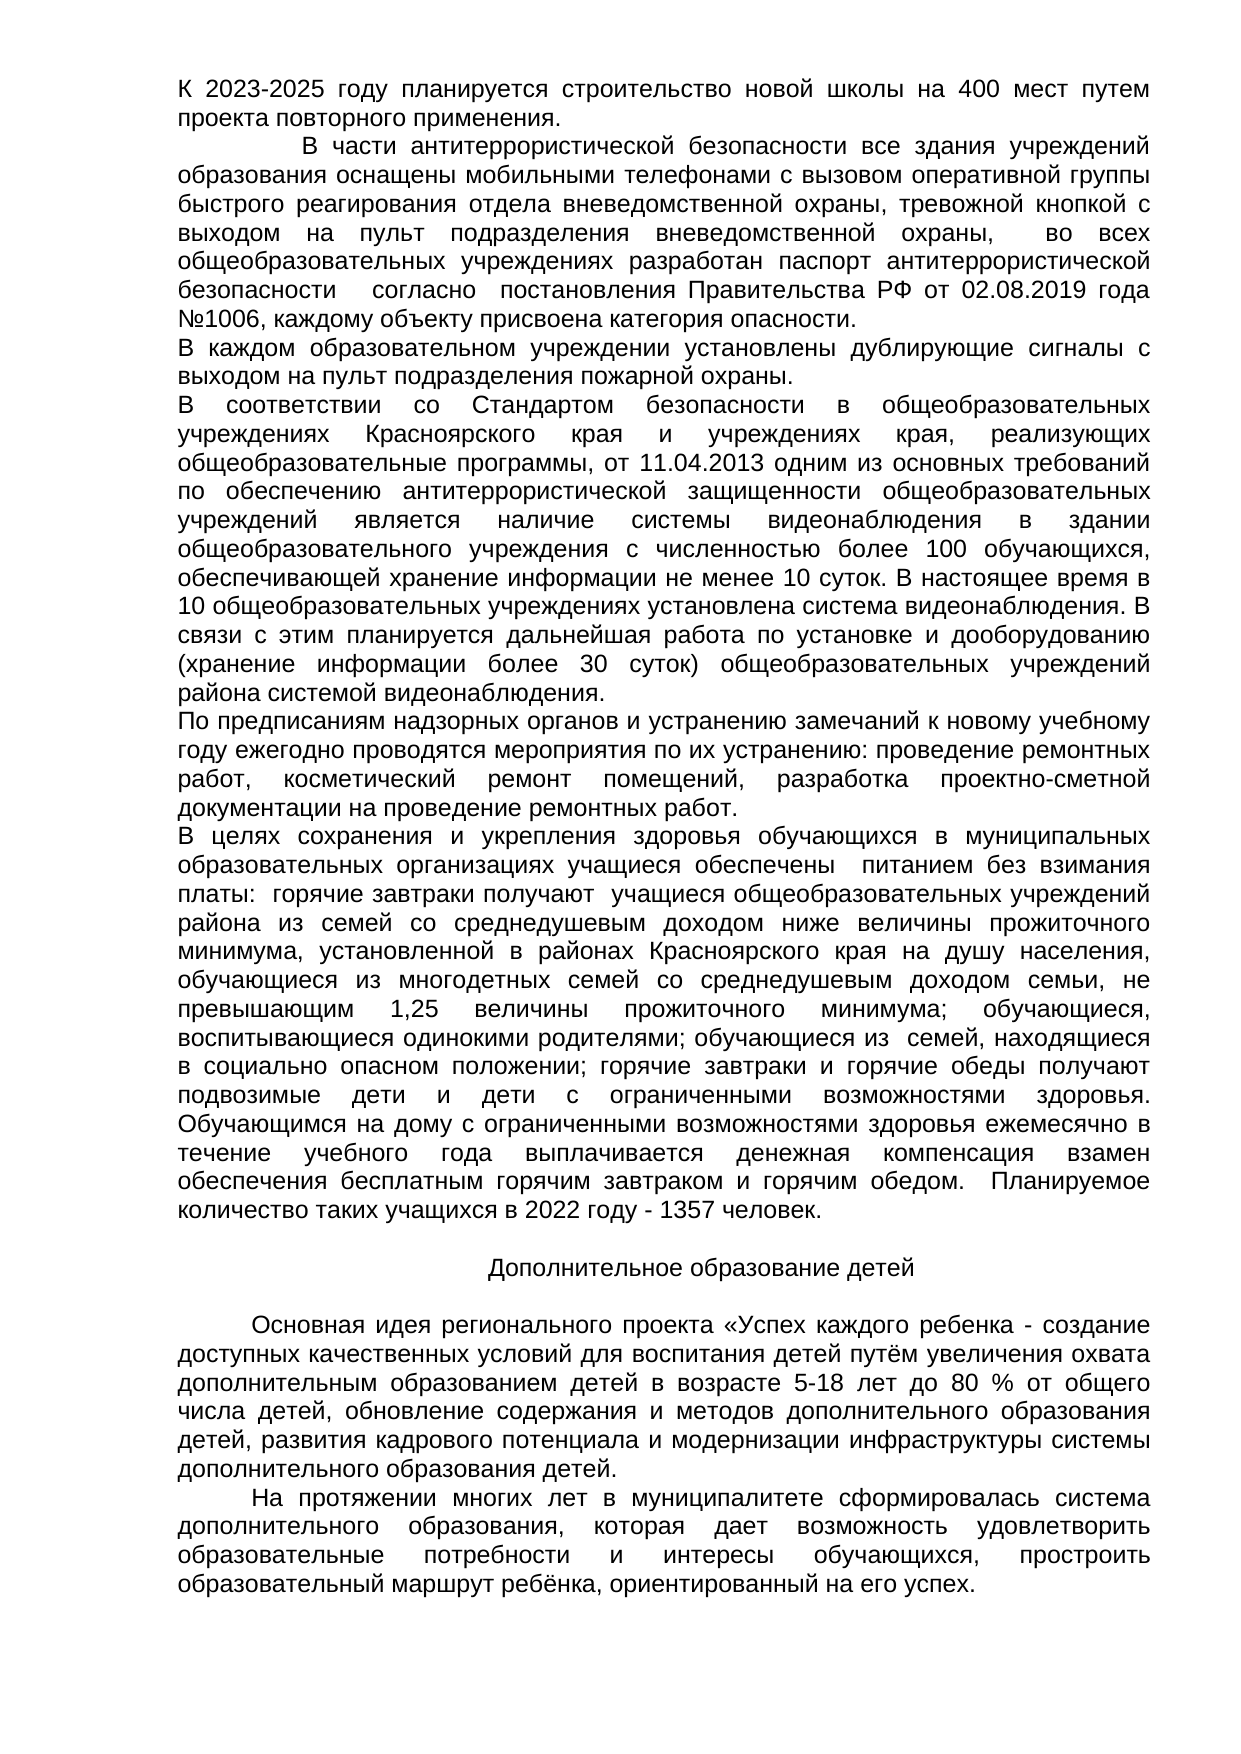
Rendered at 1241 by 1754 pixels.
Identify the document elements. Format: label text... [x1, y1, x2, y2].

text На протяжении многих лет в муниципалитете сформировалась система дополнительного образования, которая дает возможность удовлетворить образовательные потребности и интересы обучающихся, простроить образовательный маршрут ребёнка, ориентированный на его успех. [177, 1483, 1152, 1598]
text К 2023-2025 году планируется строительство новой школы на 400 мест путем проекта повторного применения. [177, 74, 1152, 131]
text По предписаниям надзорных органов и устранению замечаний к новому учебному году ежегодно проводятся мероприятия по их устранению: проведение ремонтных работ, косметический ремонт помещений, разработка проектно-сметной документации на проведение ремонтных работ. [177, 706, 1152, 821]
text В соответствии со Стандартом безопасности в общеобразовательных учреждениях Красноярского края и учреждениях края, реализующих общеобразовательные программы, от 11.04.2013 одним из основных требований по обеспечению антитеррористической защищенности общеобразовательных учреждений является наличие системы видеонаблюдения в здании общеобразовательного учреждения с численностью более 100 обучающихся, обеспечивающей хранение информации не менее 10 суток. В настоящее время в 10 общеобразовательных учреждениях установлена система видеонаблюдения. В связи с этим планируется дальнейшая работа по установке и дооборудованию (хранение информации более 30 суток) общеобразовательных учреждений района системой видеонаблюдения. [177, 390, 1152, 706]
text В каждом образовательном учреждении установлены дублирующие сигналы с выходом на пульт подразделения пожарной охраны. [177, 333, 1152, 390]
text В части антитеррористической безопасности все здания учреждений образования оснащены мобильными телефонами с вызовом оперативной группы быстрого реагирования отдела вневедомственной охраны, тревожной кнопкой с выходом на пульт подразделения вневедомственной охраны, во всех общеобразовательных учреждениях разработан паспорт антитеррористической безопасности согласно постановления Правительства РФ от 02.08.2019 года №1006, каждому объекту присвоена категория опасности. [177, 131, 1152, 333]
text Основная идея регионального проекта «Успех каждого ребенка - создание доступных качественных условий для воспитания детей путём увеличения охвата дополнительным образованием детей в возрасте 5-18 лет до 80 % от общего числа детей, обновление содержания и методов дополнительного образования детей, развития кадрового потенциала и модернизации инфраструктуры системы дополнительного образования детей. [177, 1310, 1152, 1483]
text В целях сохранения и укрепления здоровья обучающихся в муниципальных образовательных организациях учащиеся обеспечены питанием без взимания платы: горячие завтраки получают учащиеся общеобразовательных учреждений района из семей со среднедушевым доходом ниже величины прожиточного минимума, установленной в районах Красноярского края на душу населения, обучающиеся из многодетных семей со среднедушевым доходом семьи, не превышающим 1,25 величины прожиточного минимума; обучающиеся, воспитывающиеся одинокими родителями; обучающиеся из семей, находящиеся в социально опасном положении; горячие завтраки и горячие обеды получают подвозимые дети и дети с ограниченными возможностями здоровья. Обучающимся на дому с ограниченными возможностями здоровья ежемесячно в течение учебного года выплачивается денежная компенсация взамен обеспечения бесплатным горячим завтраком и горячим обедом. Планируемое количество таких учащихся в 2022 году - 1357 человек. [177, 821, 1152, 1224]
text Дополнительное образование детей [177, 1253, 1152, 1281]
